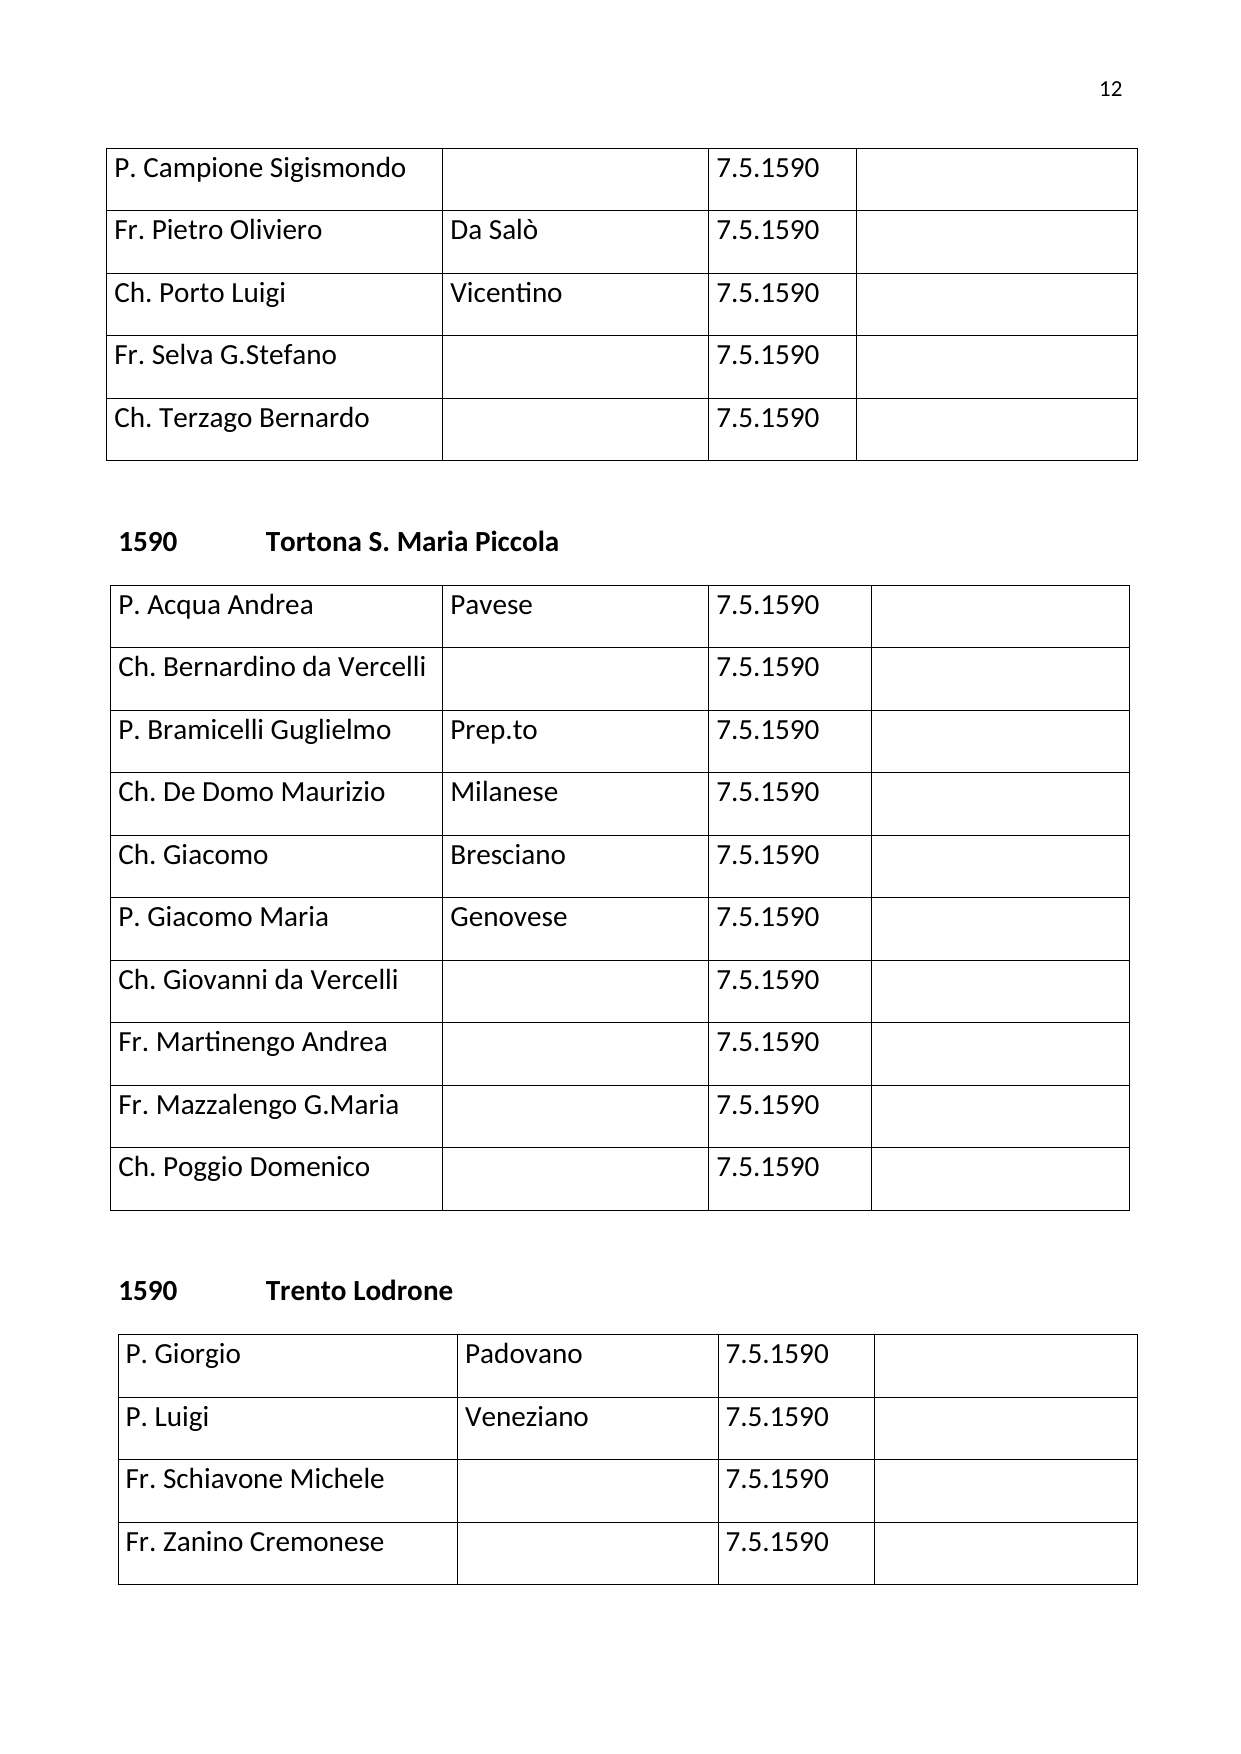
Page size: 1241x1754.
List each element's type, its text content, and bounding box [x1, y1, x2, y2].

table_cell 7.5.1590 [709, 836, 871, 897]
table_cell [875, 1398, 1137, 1459]
table_cell [443, 1148, 708, 1210]
table_header Padovano [458, 1335, 718, 1397]
table_cell Fr. Zanino Cremonese [119, 1523, 457, 1584]
table_cell [872, 898, 1129, 960]
table_cell 7.5.1590 [709, 1023, 871, 1085]
table_cell [872, 1023, 1129, 1085]
table_cell [458, 1460, 718, 1522]
table_cell [872, 1086, 1129, 1147]
table_cell 7.5.1590 [709, 711, 871, 772]
table_cell 7.5.1590 [719, 1398, 874, 1459]
table_cell Ch. Terzago Bernardo [107, 399, 442, 460]
table_cell 7.5.1590 [709, 648, 871, 710]
table_cell [872, 836, 1129, 897]
table_cell 7.5.1590 [709, 211, 856, 273]
table_cell [443, 336, 708, 398]
table_cell 7.5.1590 [709, 1148, 871, 1210]
table_cell [443, 1086, 708, 1147]
table_cell Milanese [443, 773, 708, 835]
table_cell Bresciano [443, 836, 708, 897]
table_cell P. Giacomo Maria [111, 898, 442, 960]
table_cell Fr. Pietro Oliviero [107, 211, 442, 273]
table_cell Ch. Giacomo [111, 836, 442, 897]
table_header P. Acqua Andrea [111, 586, 442, 647]
table_cell Ch. Porto Luigi [107, 274, 442, 335]
table_cell [857, 211, 1137, 273]
table_cell [872, 711, 1129, 772]
table_cell [443, 648, 708, 710]
text 1590 Tortona S. Maria Piccola [118, 523, 1122, 558]
table_header 7.5.1590 [709, 586, 871, 647]
table_cell [872, 1148, 1129, 1210]
table_cell Veneziano [458, 1398, 718, 1459]
table_cell [458, 1523, 718, 1584]
table_cell [857, 149, 1137, 210]
table_cell Ch. Giovanni da Vercelli [111, 961, 442, 1022]
table_cell [857, 274, 1137, 335]
table_cell 7.5.1590 [709, 898, 871, 960]
table_header 7.5.1590 [719, 1335, 874, 1397]
table_cell [872, 648, 1129, 710]
table_cell Ch. Poggio Domenico [111, 1148, 442, 1210]
table_cell Ch. De Domo Maurizio [111, 773, 442, 835]
table_header [872, 586, 1129, 647]
table_cell 7.5.1590 [709, 961, 871, 1022]
table_cell 7.5.1590 [709, 336, 856, 398]
table_header P. Giorgio [119, 1335, 457, 1397]
table_cell Prep.to [443, 711, 708, 772]
text 1590 Trento Lodrone [118, 1272, 1122, 1308]
table_cell [875, 1460, 1137, 1522]
table_cell Genovese [443, 898, 708, 960]
table_cell 7.5.1590 [709, 274, 856, 335]
table_cell Fr. Schiavone Michele [119, 1460, 457, 1522]
table_cell [443, 399, 708, 460]
table_cell [875, 1523, 1137, 1584]
table_cell P. Campione Sigismondo [107, 149, 442, 210]
table_cell [443, 149, 708, 210]
table_cell Da Salò [443, 211, 708, 273]
table_cell 7.5.1590 [709, 773, 871, 835]
table_cell [443, 1023, 708, 1085]
table_cell Fr. Martinengo Andrea [111, 1023, 442, 1085]
table_cell P. Bramicelli Guglielmo [111, 711, 442, 772]
table_cell Ch. Bernardino da Vercelli [111, 648, 442, 710]
table_cell Fr. Selva G.Stefano [107, 336, 442, 398]
table_cell 7.5.1590 [709, 149, 856, 210]
table_cell 7.5.1590 [719, 1460, 874, 1522]
table_cell 7.5.1590 [719, 1523, 874, 1584]
table_cell Fr. Mazzalengo G.Maria [111, 1086, 442, 1147]
table_cell [857, 336, 1137, 398]
table_header [875, 1335, 1137, 1397]
table_cell [443, 961, 708, 1022]
table_cell [857, 399, 1137, 460]
table_header Pavese [443, 586, 708, 647]
table_cell P. Luigi [119, 1398, 457, 1459]
table_cell 7.5.1590 [709, 399, 856, 460]
table_cell 7.5.1590 [709, 1086, 871, 1147]
table_cell Vicentino [443, 274, 708, 335]
table_cell [872, 773, 1129, 835]
table_cell [872, 961, 1129, 1022]
